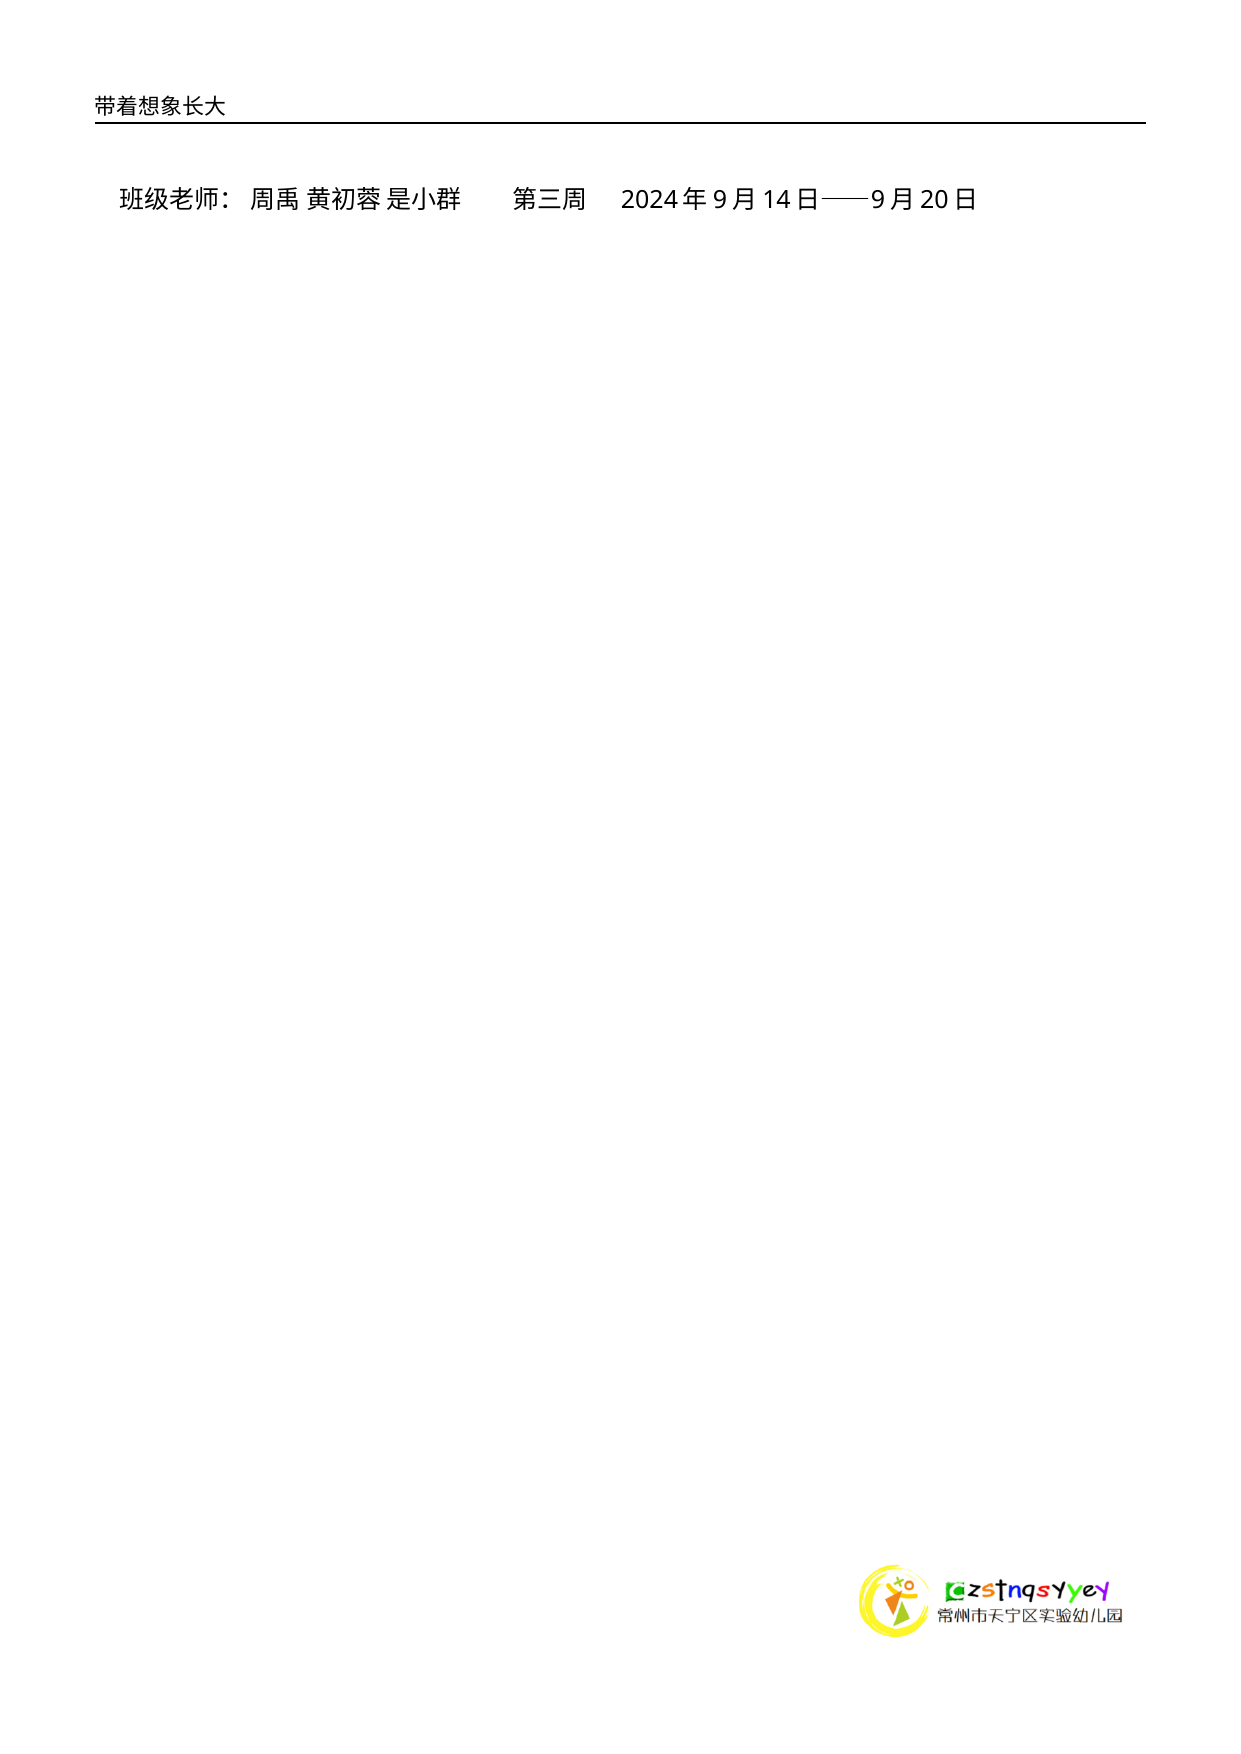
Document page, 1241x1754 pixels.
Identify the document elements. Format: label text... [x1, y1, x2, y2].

text 班级老师： 周禹 黄初蓉 是小群 第三周 2024年9月14日——9月20日 [94, 166, 1146, 231]
picture [840, 1546, 1146, 1651]
